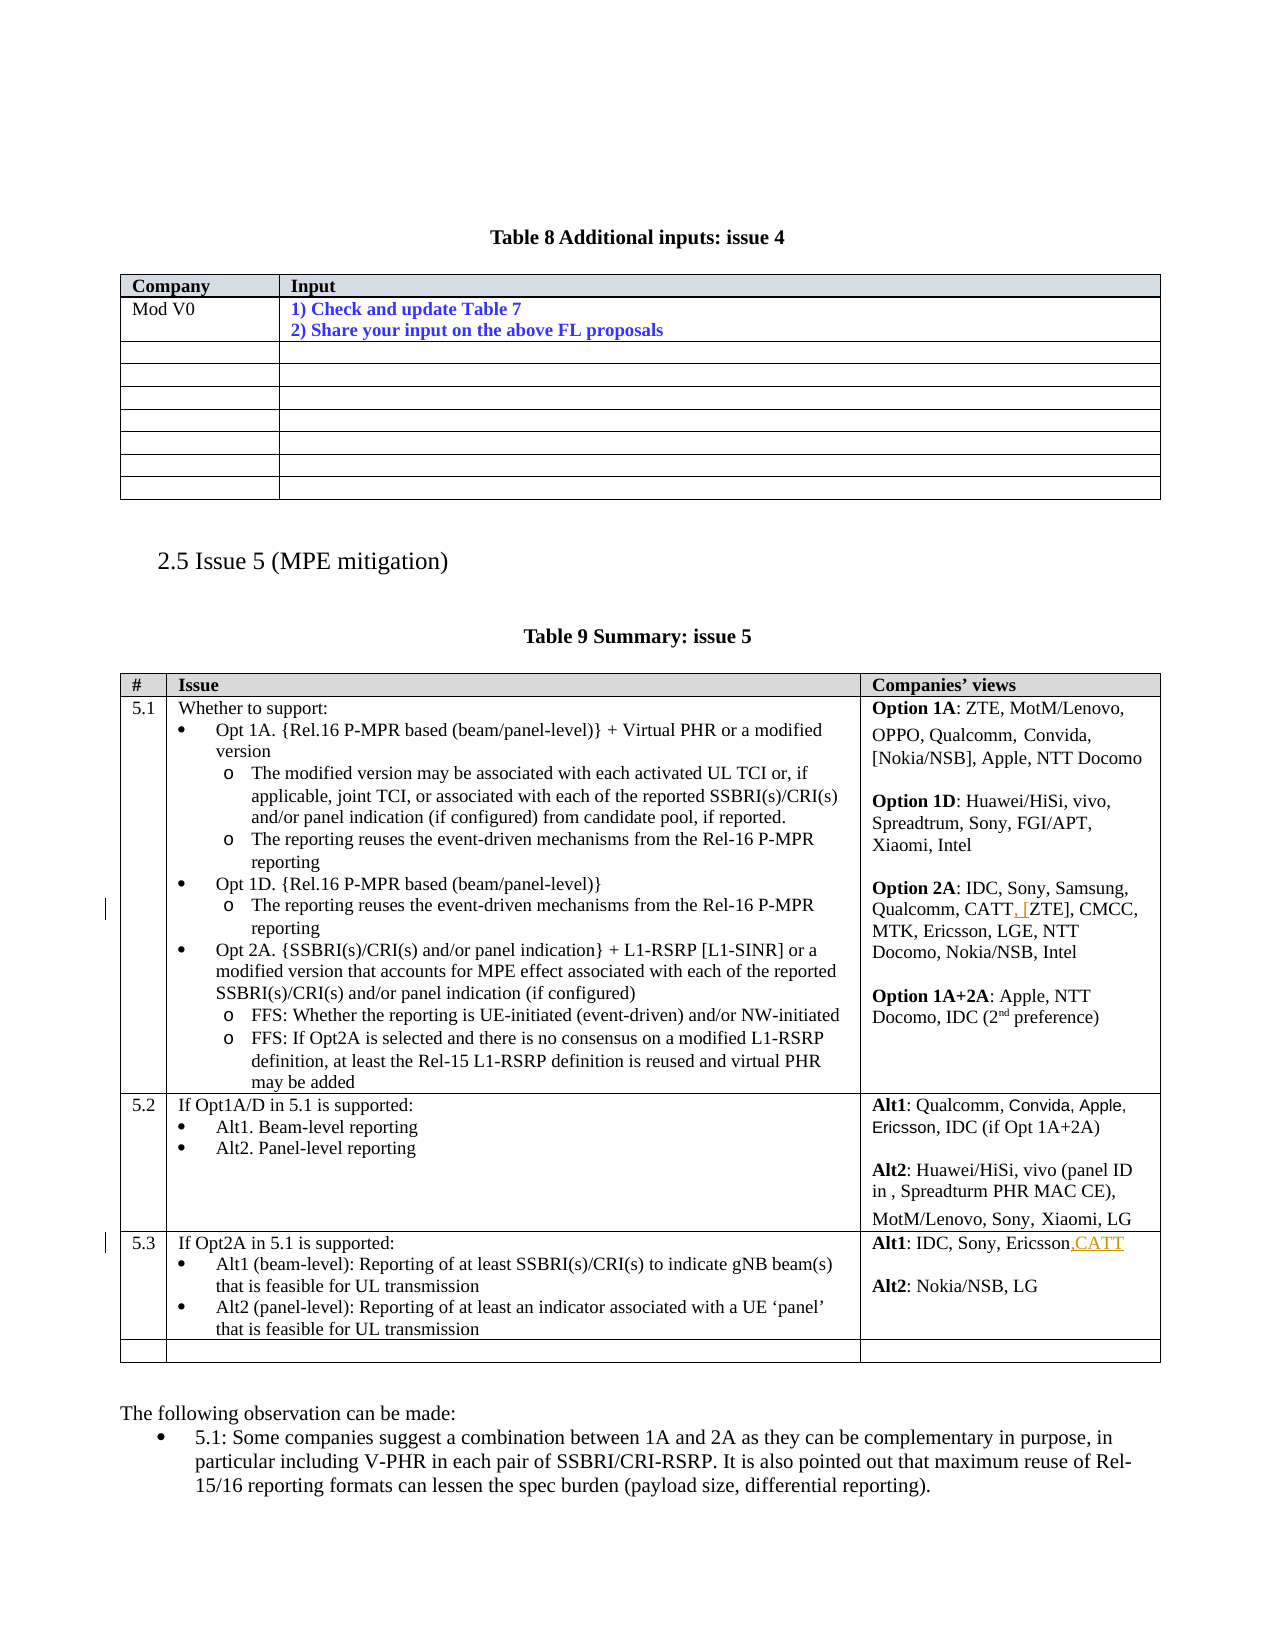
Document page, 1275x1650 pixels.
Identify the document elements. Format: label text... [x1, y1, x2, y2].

table_cell [280, 410, 1160, 431]
table_cell 5.3 [121, 1232, 166, 1339]
table_cell [121, 1340, 166, 1362]
table_cell [280, 477, 1160, 499]
text Table 9 Summary: issue 5 [120, 617, 1155, 655]
subtitle Issue 5 (MPE mitigation) [157, 541, 1155, 579]
table_cell 5.1 [121, 697, 166, 1093]
table_cell [280, 342, 1160, 363]
text Table 8 Additional inputs: issue 4 [120, 218, 1155, 256]
table_cell [121, 342, 279, 363]
list 5.1: Some companies suggest a combination between 1A and 2A as they can be complementary in purpose, in particular including V-PHR in each pair of SSBRI/CRI-RSRP. It is also pointed out that maximum reuse of Rel-15/16 reporting formats can lessen the spec burden (payload size, differential reporting). [157, 1425, 1155, 1497]
table_header Companies’ views [861, 674, 1160, 696]
table_cell If Opt2A in 5.1 is supported: Alt1 (beam-level): Reporting of at least SSBRI(s)/CRI(s) to indicate gNB beam(s) that is feasible for UL transmission Alt2 (panel-level): Reporting of at least an indicator associated with a UE ‘panel’ that is feasible for UL transmission [167, 1232, 860, 1339]
text The following observation can be made: [120, 1401, 1155, 1425]
table_cell Alt1: Qualcomm, Convida, Apple, Ericsson, IDC (if Opt 1A+2A) Alt2: Huawei/HiSi, vivo (panel ID in , Spreadturm PHR MAC CE), MotM/Lenovo, Sony, Xiaomi, LG [861, 1094, 1160, 1231]
table_cell [280, 364, 1160, 386]
table_cell [121, 364, 279, 386]
table_cell 5.2 [121, 1094, 166, 1231]
table_cell Option 1A: ZTE, MotM/Lenovo, OPPO, Qualcomm, Convida, [Nokia/NSB], Apple, NTT Docomo Option 1D: Huawei/HiSi, vivo, Spreadtrum, Sony, FGI/APT, Xiaomi, Intel Option 2A: IDC, Sony, Samsung, Qualcomm, CATTZTE], CMCC, MTK, Ericsson, LGE, NTT Docomo, Nokia/NSB, Intel Option 1A+2A: Apple, NTT Docomo, IDC (2nd preference) [861, 697, 1160, 1093]
table_cell [121, 455, 279, 476]
table_cell [121, 410, 279, 431]
table_header Issue [167, 674, 860, 696]
table_cell [861, 1340, 1160, 1362]
table_cell [121, 432, 279, 454]
table_cell [280, 455, 1160, 476]
table_cell [121, 387, 279, 408]
table_cell Mod V0 [121, 298, 279, 341]
table_header Company [121, 275, 279, 296]
table_cell Alt1: IDC, Sony, Ericsson Alt2: Nokia/NSB, LG [861, 1232, 1160, 1339]
table_cell [280, 387, 1160, 408]
table_cell [167, 1340, 860, 1362]
table_cell Whether to support: Opt 1A. {Rel.16 P-MPR based (beam/panel-level)} + Virtual PHR or a modified version The modified version may be associated with each activated UL TCI or, if applicable, joint TCI, or associated with each of the reported SSBRI(s)/CRI(s) and/or panel indication (if configured) from candidate pool, if reported. The reporting reuses the event-driven mechanisms from the Rel-16 P-MPR reporting Opt 1D. {Rel.16 P-MPR based (beam/panel-level)} The reporting reuses the event-driven mechanisms from the Rel-16 P-MPR reporting Opt 2A. {SSBRI(s)/CRI(s) and/or panel indication} + L1-RSRP [L1-SINR] or a modified version that accounts for MPE effect associated with each of the reported SSBRI(s)/CRI(s) and/or panel indication (if configured) FFS: Whether the reporting is UE-initiated (event-driven) and/or NW-initiated FFS: If Opt2A is selected and there is no consensus on a modified L1-RSRP definition, at least the Rel-15 L1-RSRP definition is reused and virtual PHR may be added [167, 697, 860, 1093]
table_cell 1) Check and update Table 7 2) Share your input on the above FL proposals [280, 298, 1160, 341]
table_cell [121, 477, 279, 499]
table_cell If Opt1A/D in 5.1 is supported: Alt1. Beam-level reporting Alt2. Panel-level reporting [167, 1094, 860, 1231]
table_header # [121, 674, 166, 696]
table_cell [280, 432, 1160, 454]
table_header Input [280, 275, 1160, 296]
